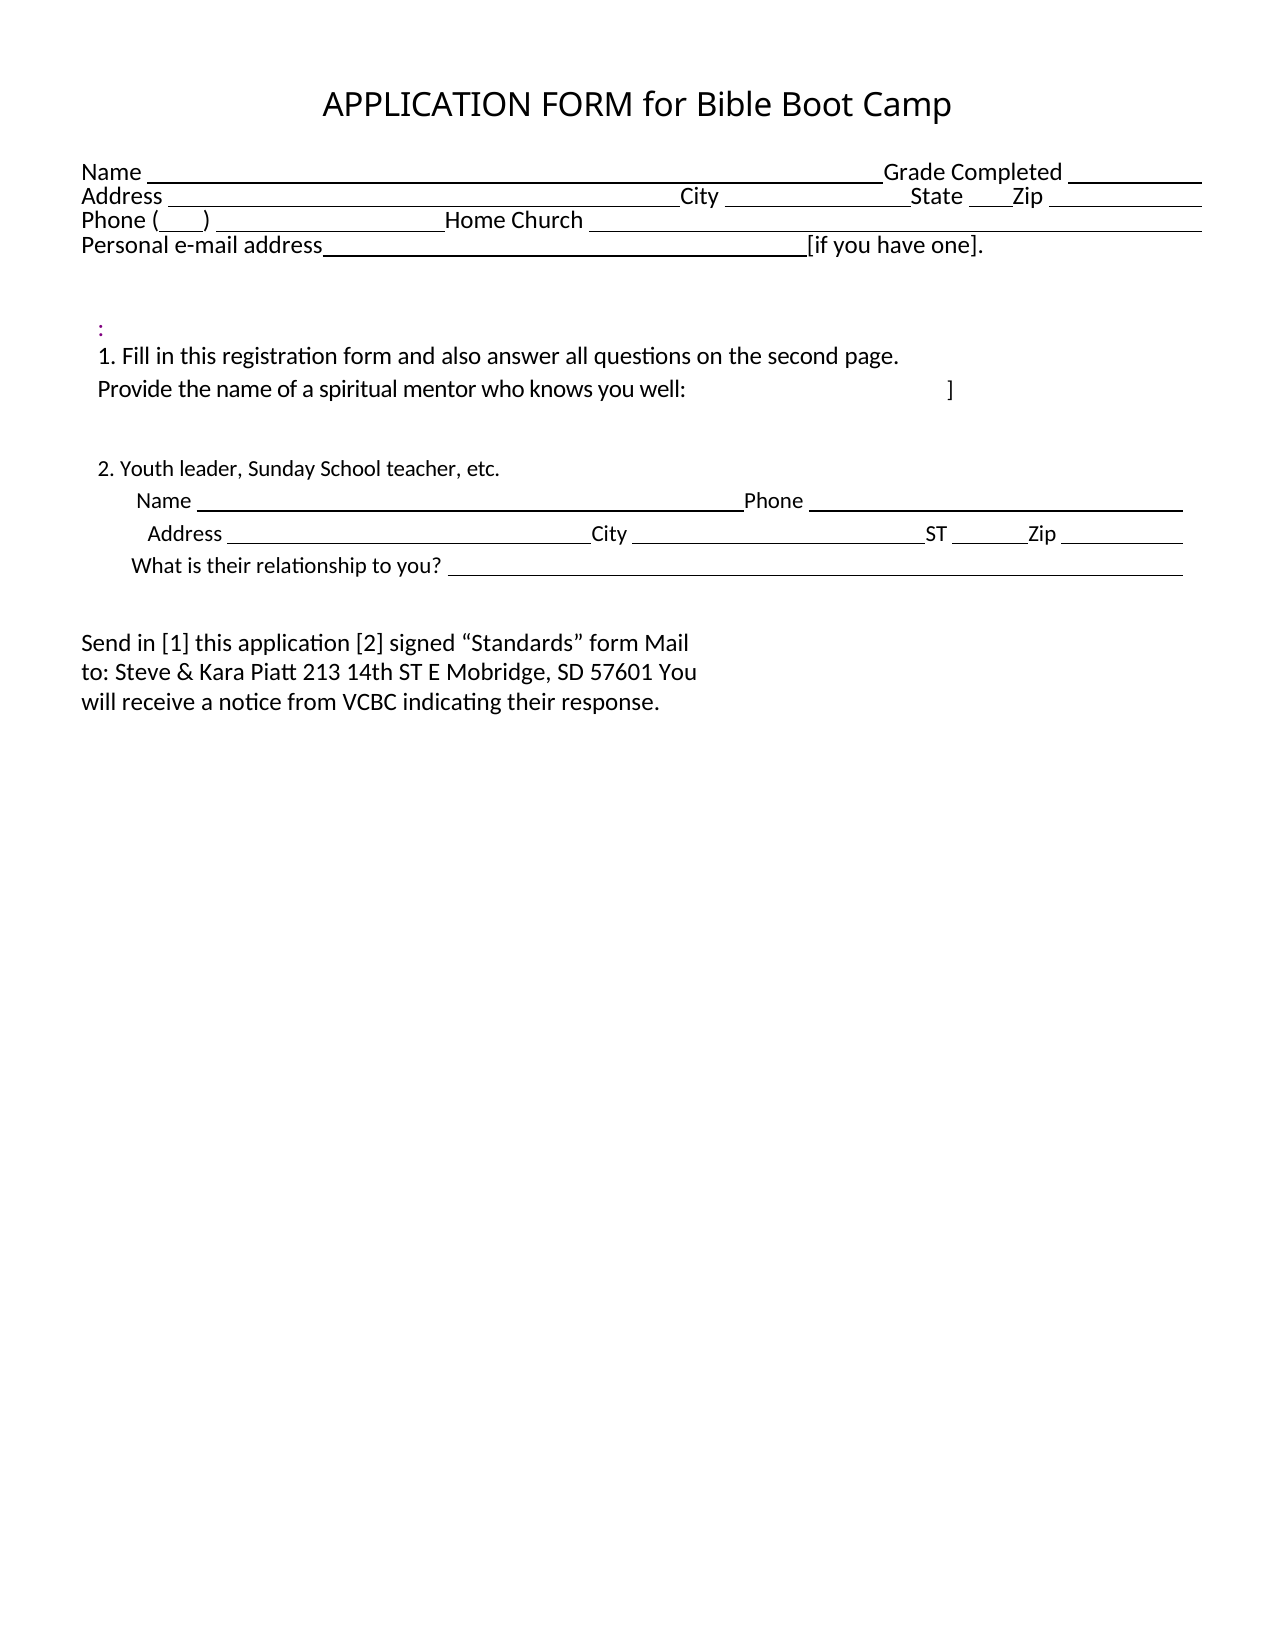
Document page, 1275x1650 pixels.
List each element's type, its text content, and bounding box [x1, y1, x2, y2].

title APPLICATION FORM for Bible Boot Camp [105, 81, 1170, 126]
text Name Phone Address City ST Zip What is their relationship to you? [131, 487, 1183, 579]
text Provide the name of a spiritual mentor who knows you well: ] [97, 374, 1214, 404]
list Youth leader, Sunday School teacher, etc. [97, 454, 1214, 482]
text Send in [1] this application [2] signed “Standards” form Mail to: Steve & Kara Piatt 213 14th ST E Mobridge, SD 57601 You will receive a notice from VCBC indicating their response. [81, 628, 716, 716]
text : [97, 314, 1214, 342]
text Name Grade Completed Address City State Zip Phone ( ) Home Church Personal e-mail address [if you have one]. [81, 161, 1202, 260]
list Fill in this registration form and also answer all questions on the second page. [97, 342, 1214, 370]
